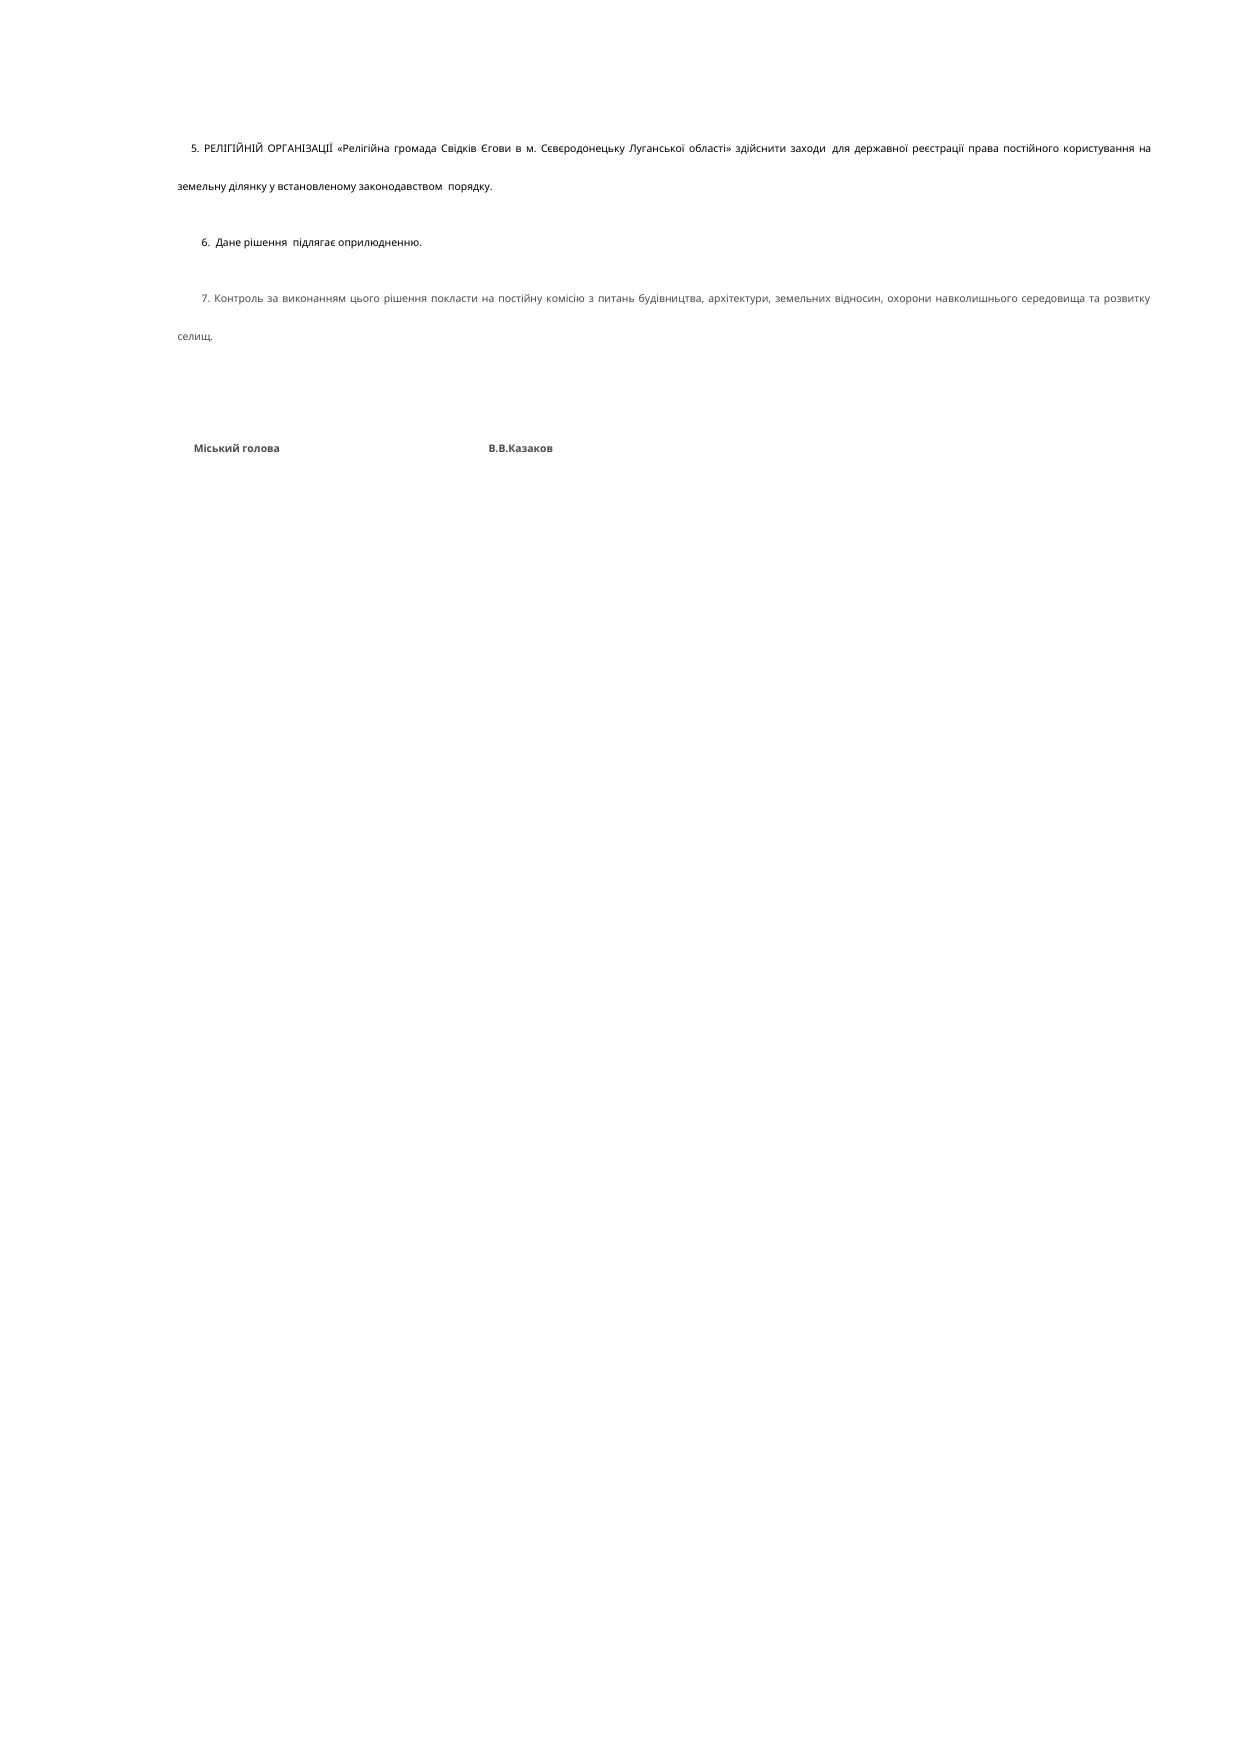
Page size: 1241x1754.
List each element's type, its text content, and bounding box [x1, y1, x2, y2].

text 5. РЕЛІГІЙНІЙ ОРГАНІЗАЦІЇ «Релігійна громада Свідків Єгови в м. Сєвєродонецьку Луганської області» здійснити заходи для державної реєстрації права постійного користування на земельну ділянку у встановленому законодавством порядку. [177, 118, 1152, 193]
text Міський голова В.В.Казаков [177, 418, 1152, 456]
text 6. Дане рішення підлягає оприлюдненню. [177, 212, 1152, 249]
text 7. Контроль за виконанням цього рішення покласти на постійну комісію з питань будівництва, архітектури, земельних відносин, охорони навколишнього середовища та розвитку селищ. [177, 268, 1152, 343]
